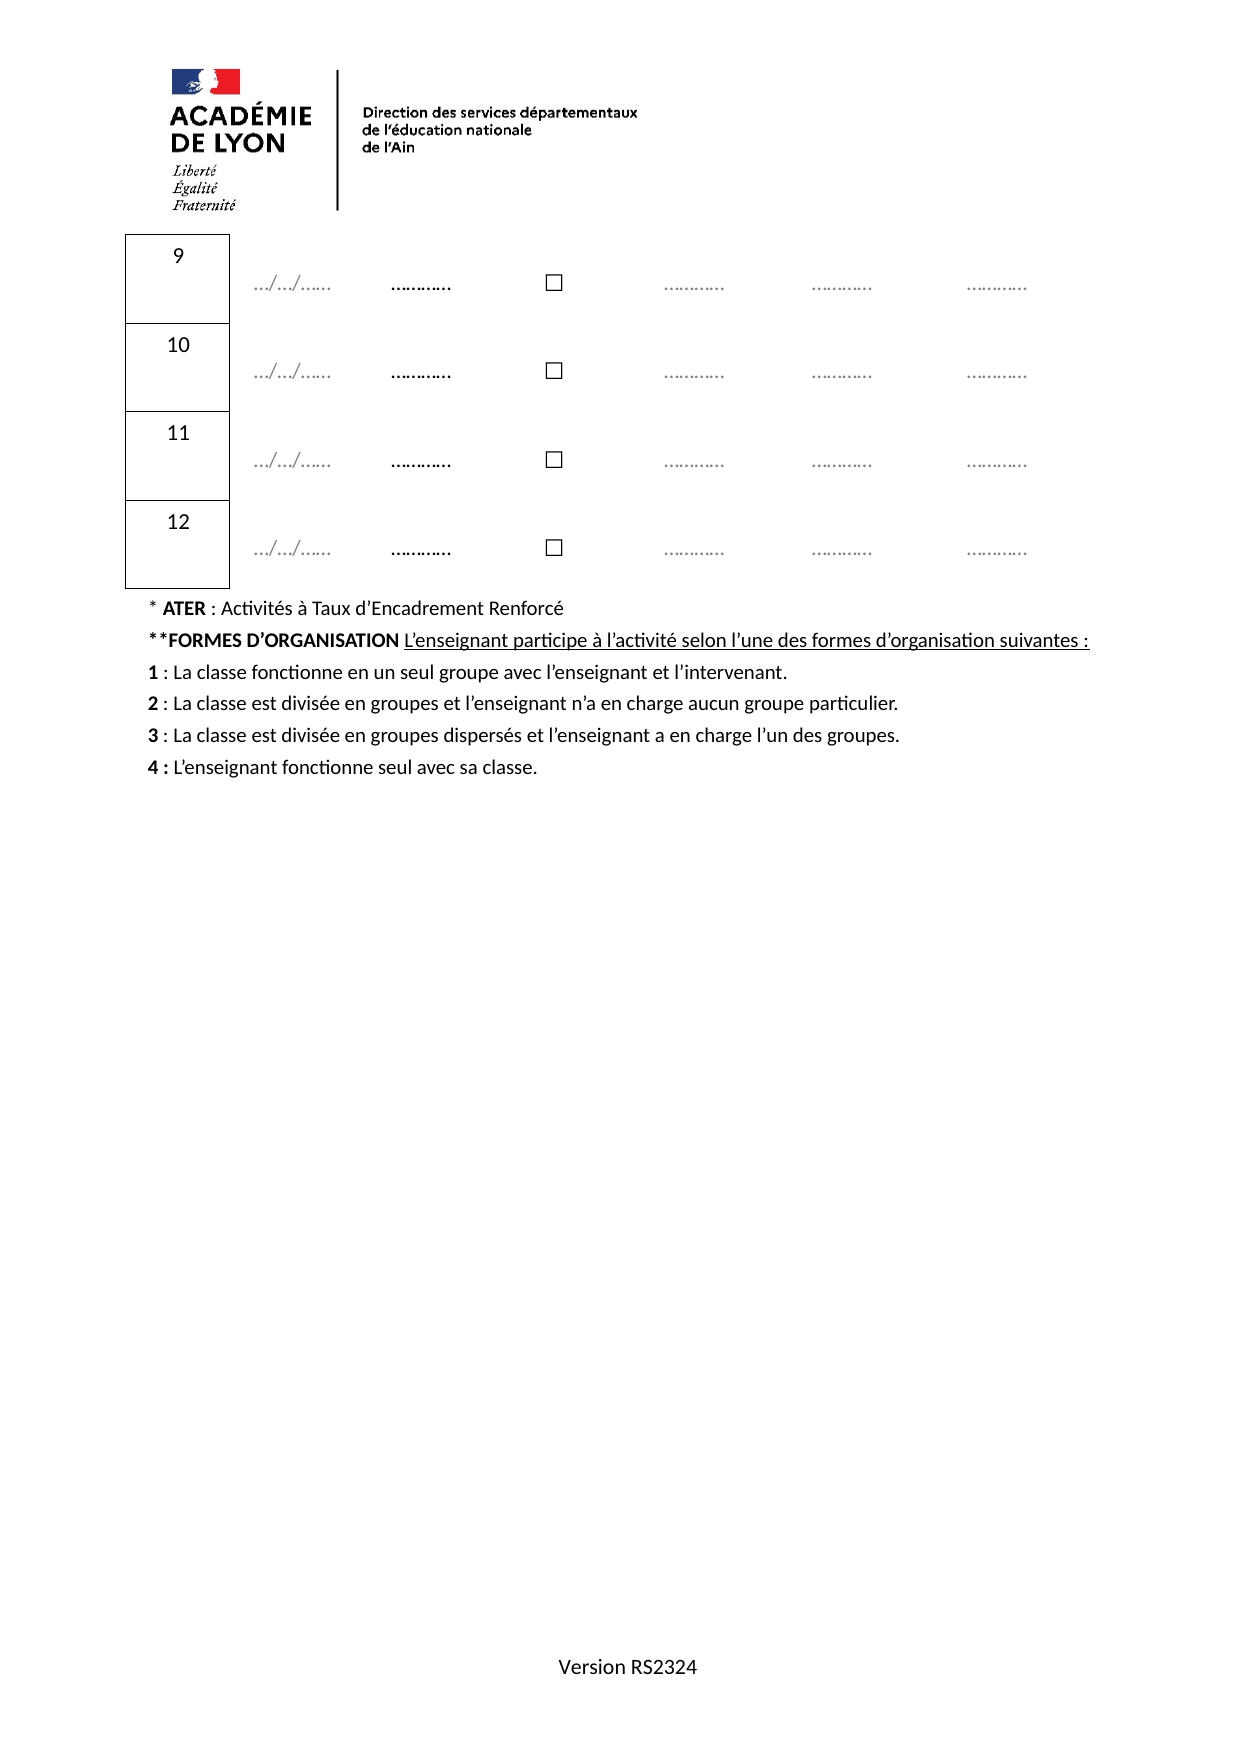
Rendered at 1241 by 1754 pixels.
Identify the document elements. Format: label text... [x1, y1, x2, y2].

text **FORMES D’ORGANISATION L’enseignant participe à l’activité selon l’une des formes d’organisation suivantes : [148, 627, 1107, 653]
text * ATER : Activités à Taux d’Encadrement Renforcé [148, 596, 1107, 621]
text 2 : La classe est divisée en groupes et l’enseignant n’a en charge aucun groupe particulier. [148, 691, 1107, 716]
picture [147, 44, 662, 235]
table_cell 12 [126, 501, 229, 588]
text 4 : L’enseignant fonctionne seul avec sa classe. [148, 754, 1107, 779]
text 1 : La classe fonctionne en un seul groupe avec l’enseignant et l’intervenant. [148, 659, 1107, 684]
table_cell 9 [126, 235, 229, 323]
text 3 : La classe est divisée en groupes dispersés et l’enseignant a en charge l’un des groupes. [148, 722, 1107, 748]
table_cell 11 [126, 412, 229, 500]
table_cell 10 [126, 324, 229, 411]
